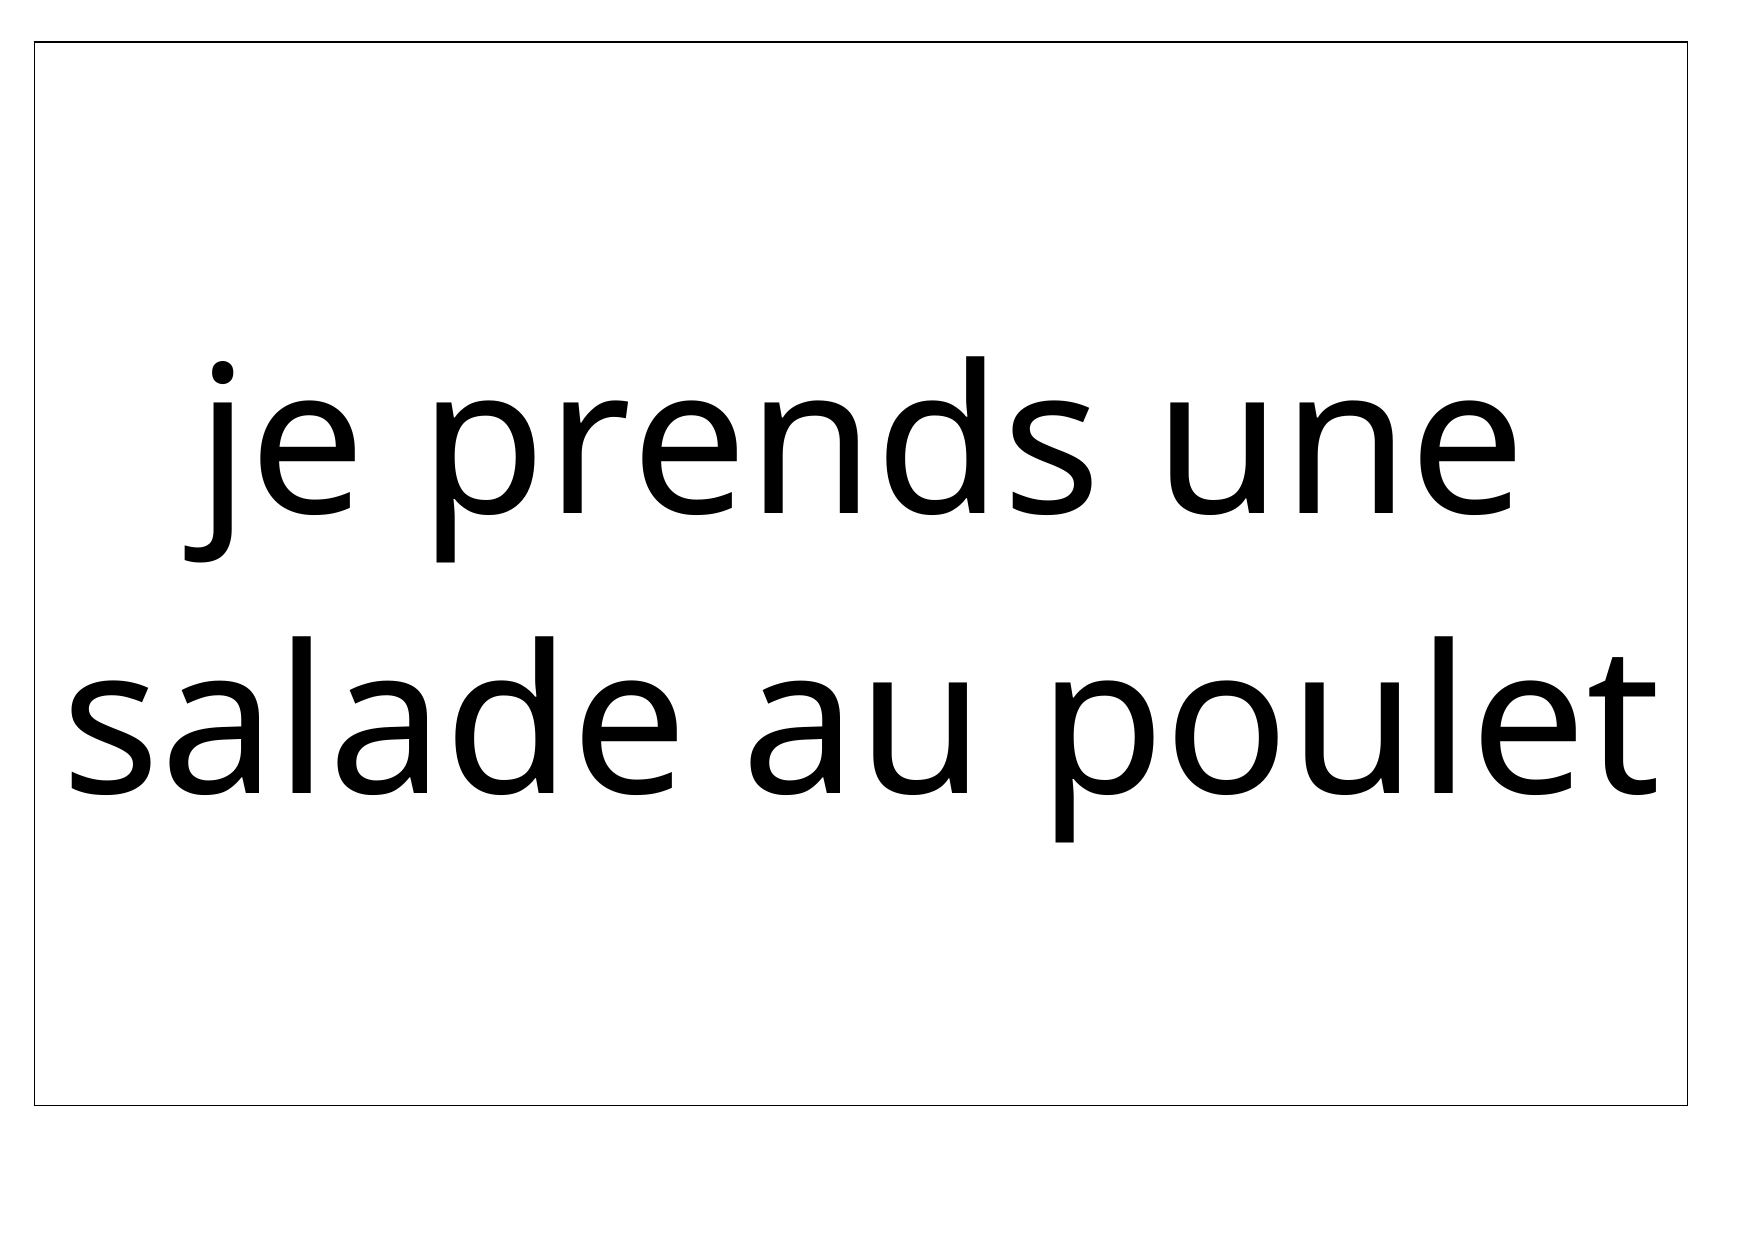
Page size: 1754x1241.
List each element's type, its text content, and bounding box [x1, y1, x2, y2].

table_cell je prends une salade au poulet [35, 43, 1687, 1104]
